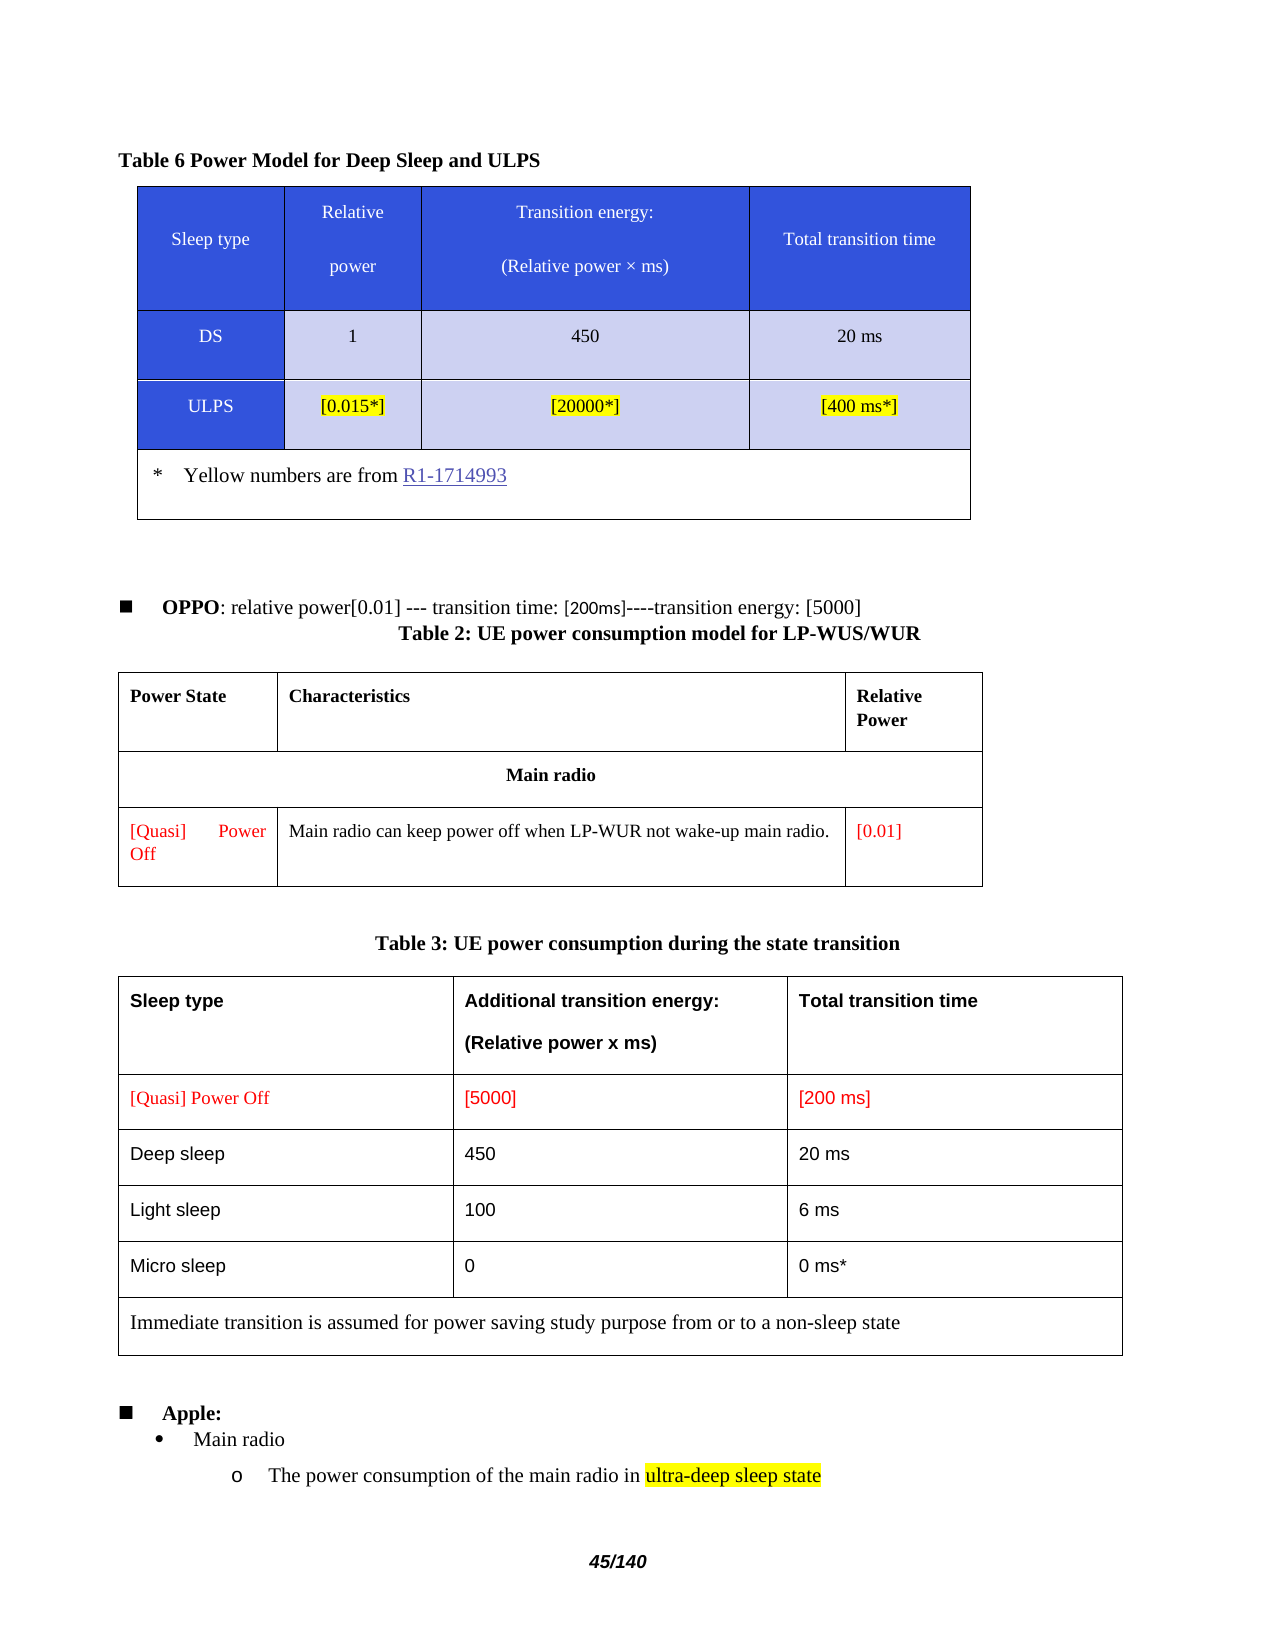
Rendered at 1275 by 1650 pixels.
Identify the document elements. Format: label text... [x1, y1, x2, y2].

table_header Power State [119, 673, 277, 751]
table_cell 20 ms [788, 1130, 1122, 1185]
table_cell [0.01] [846, 808, 982, 886]
table_cell Main radio can keep power off when LP-WUR not wake-up main radio. [278, 808, 845, 886]
table_cell [5000] [454, 1075, 787, 1129]
list The power consumption of the main radio in ultra-deep sleep state [231, 1463, 1157, 1489]
table_cell Main radio [119, 752, 982, 807]
table_cell Light sleep [119, 1186, 453, 1241]
table_cell [Quasi] Power Off [119, 1075, 453, 1129]
table_header Relative Power [846, 673, 982, 751]
table_cell Micro sleep [119, 1242, 453, 1297]
table_header Total transition time [788, 977, 1122, 1074]
list Apple: [118, 1401, 1157, 1424]
table_header Characteristics [278, 673, 845, 751]
table_cell 0 ms* [788, 1242, 1122, 1297]
table_cell Deep sleep [119, 1130, 453, 1185]
list Main radio [156, 1426, 1157, 1451]
table_cell 0 [454, 1242, 787, 1297]
list OPPO: relative power[0.01] --- transition time: [200ms]----transition energy: [5000] [118, 595, 1157, 619]
table_cell 450 [454, 1130, 787, 1185]
text Table 3: UE power consumption during the state transition [118, 931, 1157, 955]
table_cell [200 ms] [788, 1075, 1122, 1129]
table_header Additional transition energy: (Relative power x ms) [454, 977, 787, 1074]
list Table 2: UE power consumption model for LP-WUS/WUR [162, 621, 1157, 645]
table_cell [Quasi] Power Off [119, 808, 277, 886]
table_cell 6 ms [788, 1186, 1122, 1241]
table_header Sleep type [119, 977, 453, 1074]
table_cell Immediate transition is assumed for power saving study purpose from or to a non-sleep state [119, 1298, 1122, 1355]
table_cell 100 [454, 1186, 787, 1241]
